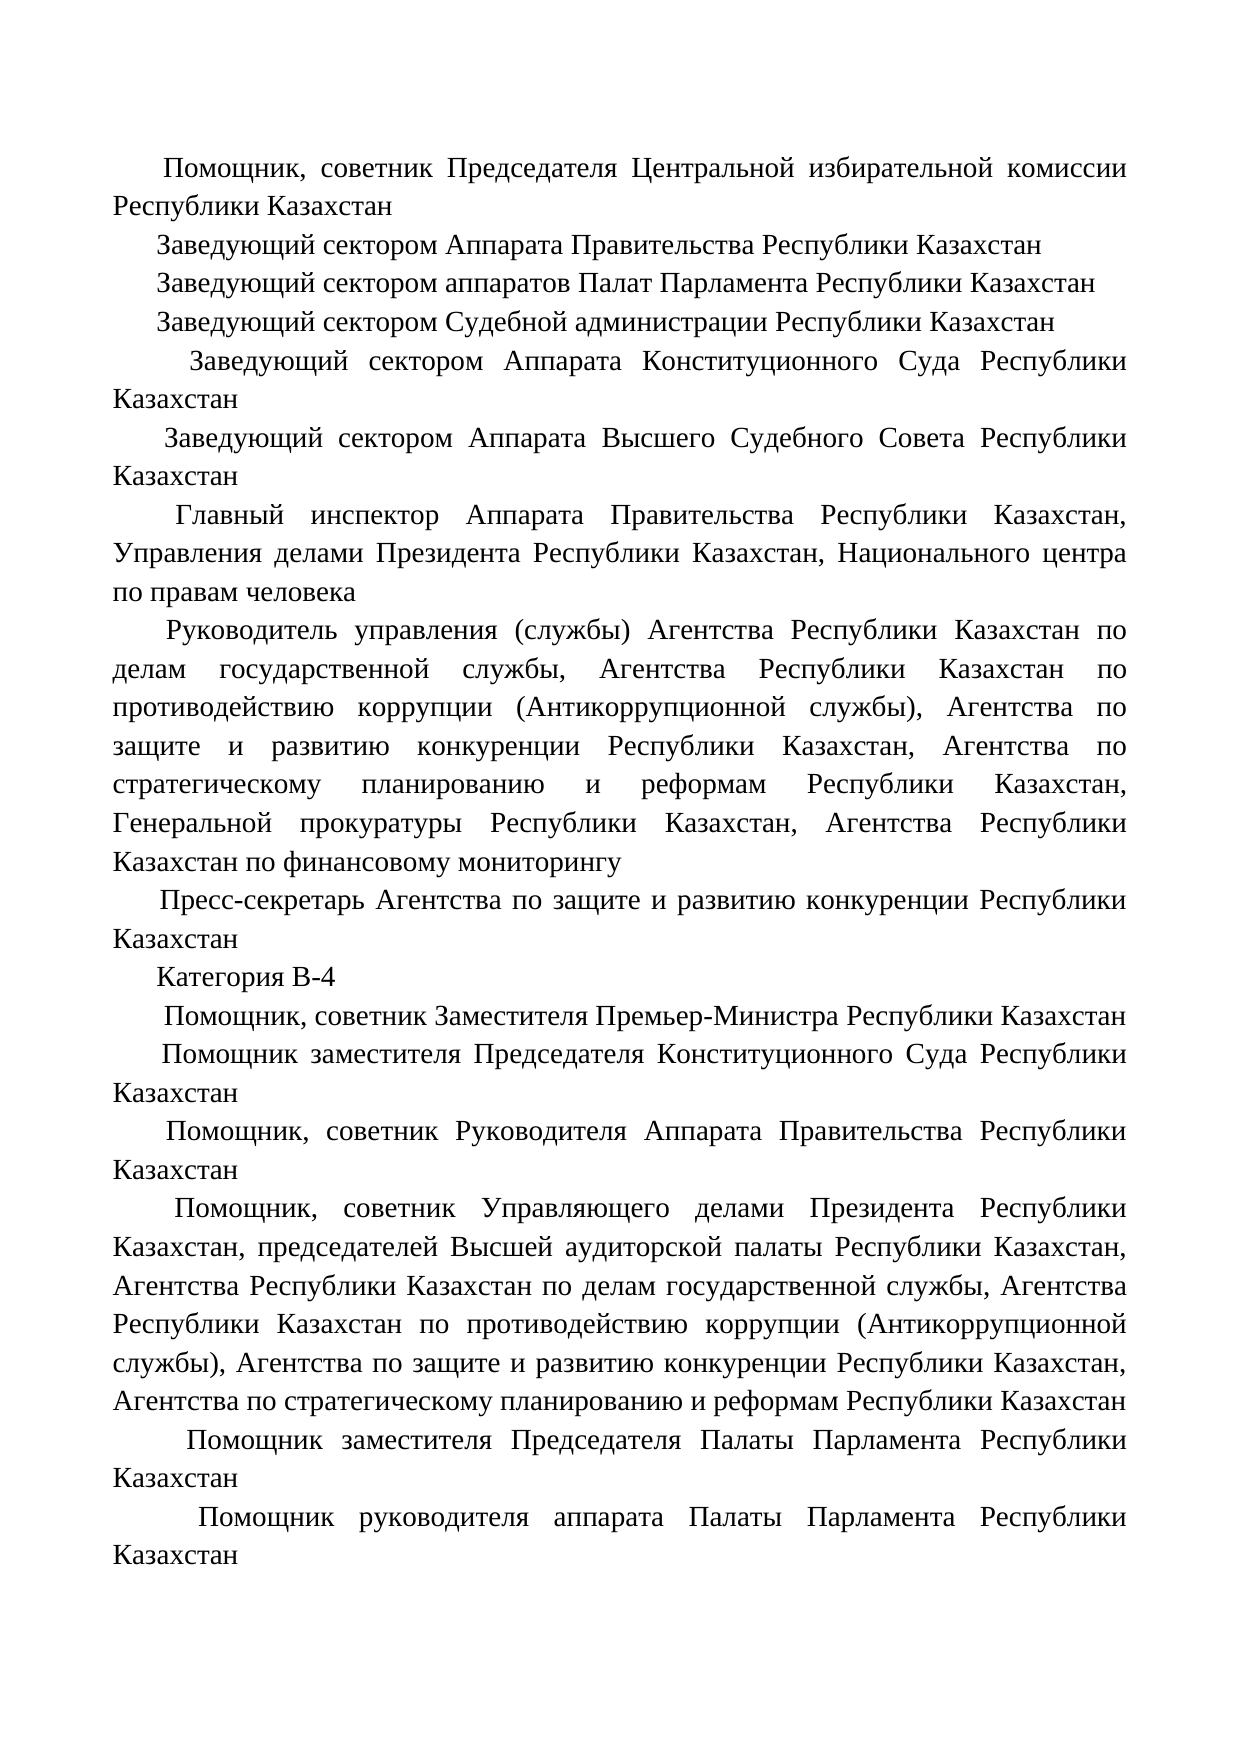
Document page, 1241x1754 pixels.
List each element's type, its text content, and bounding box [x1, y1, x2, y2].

text Помощник, советник Заместителя Премьер-Министра Республики Казахстан [112, 998, 1128, 1031]
text Помощник руководителя аппарата Палаты Парламента Республики Казахстан [112, 1499, 1128, 1571]
text Помощник заместителя Председателя Конституционного Суда Республики Казахстан [112, 1036, 1128, 1108]
text Помощник, советник Руководителя Аппарата Правительства Республики Казахстан [112, 1113, 1128, 1186]
text Заведующий сектором Судебной администрации Республики Казахстан [112, 304, 1128, 338]
text Категория В-4 [112, 959, 1128, 993]
text Заведующий сектором Аппарата Правительства Республики Казахстан [112, 227, 1128, 261]
text Заведующий сектором аппаратов Палат Парламента Республики Казахстан [112, 266, 1128, 299]
text Пресс-секретарь Агентства по защите и развитию конкуренции Республики Казахстан [112, 882, 1128, 954]
text Главный инспектор Аппарата Правительства Республики Казахстан, Управления делами Президента Республики Казахстан, Национального центра по правам человека [112, 497, 1128, 607]
text Заведующий сектором Аппарата Конституционного Суда Республики Казахстан [112, 343, 1128, 415]
text Помощник, советник Управляющего делами Президента Республики Казахстан, председателей Высшей аудиторской палаты Республики Казахстан, Агентства Республики Казахстан по делам государственной службы, Агентства Республики Казахстан по противодействию коррупции (Антикоррупционной службы), Агентства по защите и развитию конкуренции Республики Казахстан, Агентства по стратегическому планированию и реформам Республики Казахстан [112, 1191, 1128, 1417]
text Помощник заместителя Председателя Палаты Парламента Республики Казахстан [112, 1422, 1128, 1494]
text Руководитель управления (службы) Агентства Республики Казахстан по делам государственной службы, Агентства Республики Казахстан по противодействию коррупции (Антикоррупционной службы), Агентства по защите и развитию конкуренции Республики Казахстан, Агентства по стратегическому планированию и реформам Республики Казахстан, Генеральной прокуратуры Республики Казахстан, Агентства Республики Казахстан по финансовому мониторингу [112, 612, 1128, 877]
text Помощник, советник Председателя Центральной избирательной комиссии Республики Казахстан [112, 150, 1128, 222]
text Заведующий сектором Аппарата Высшего Судебного Совета Республики Казахстан [112, 420, 1128, 492]
